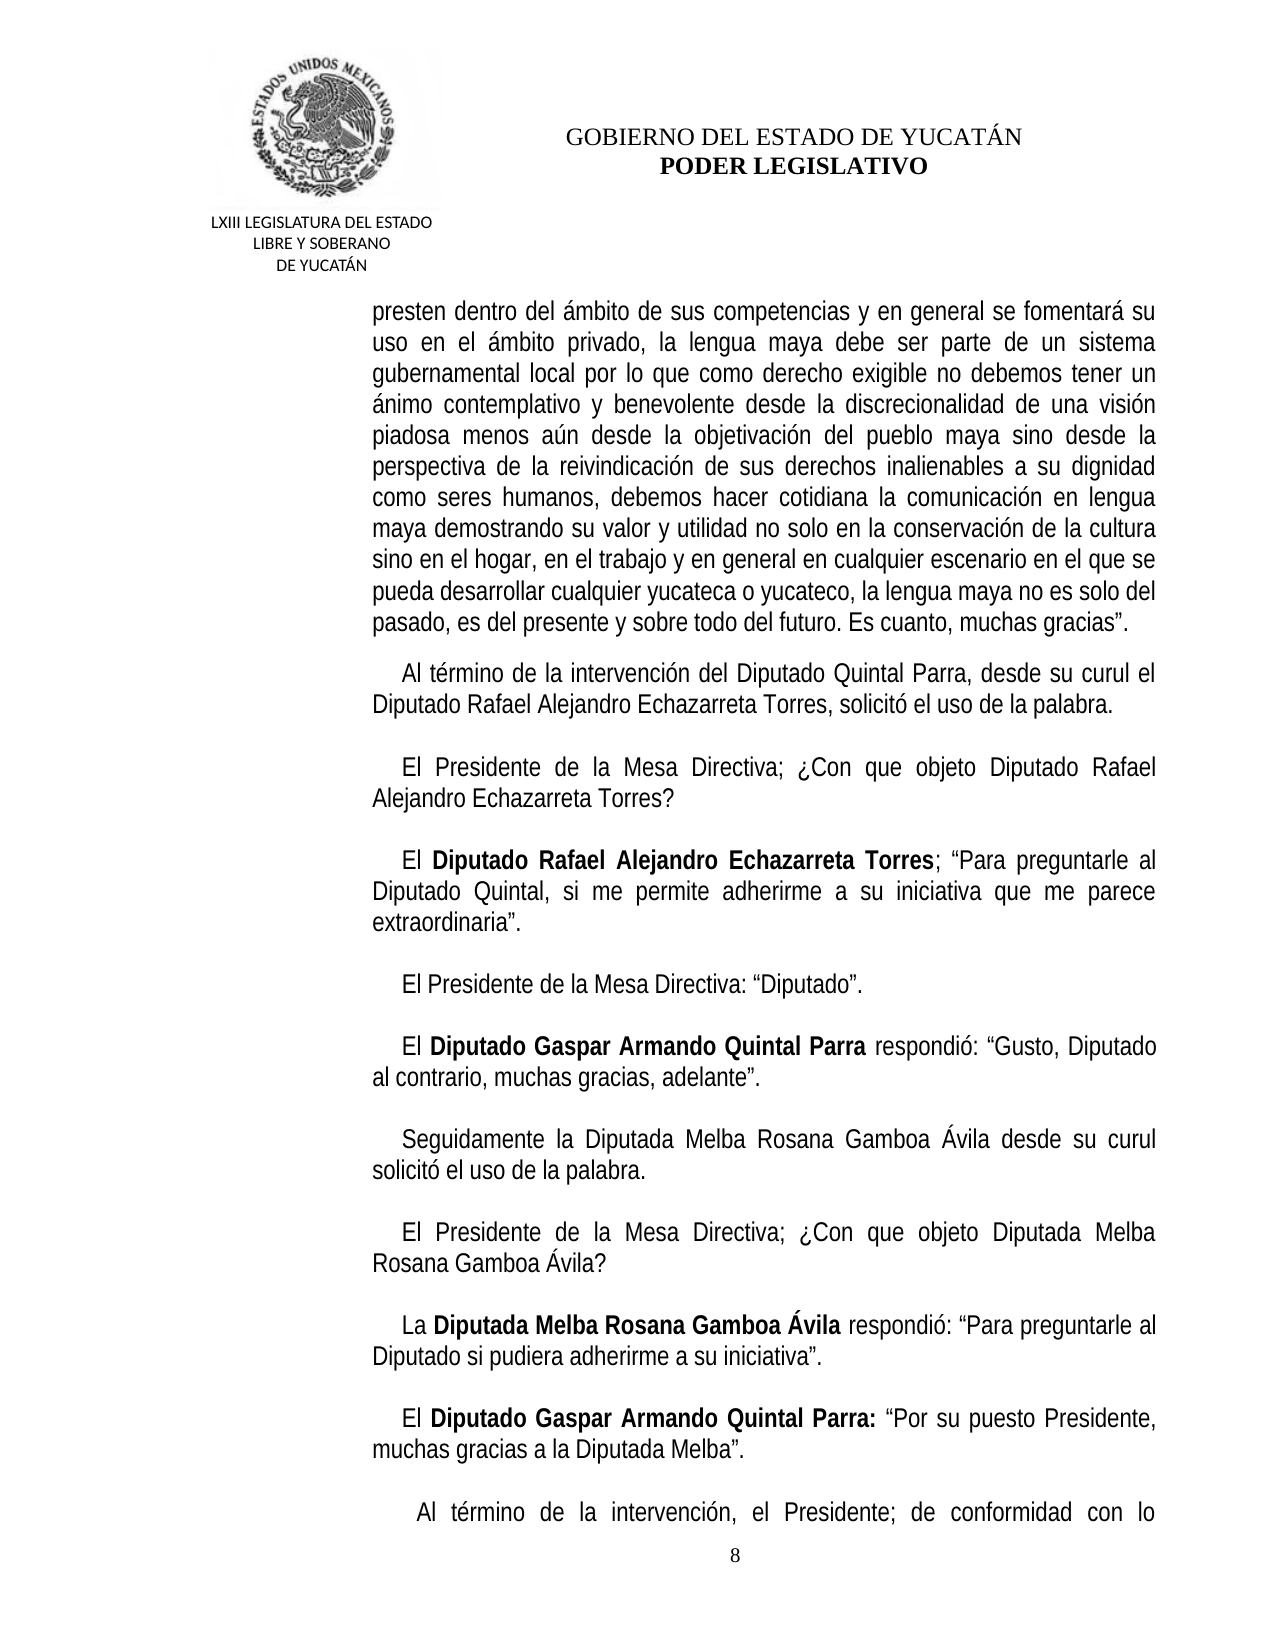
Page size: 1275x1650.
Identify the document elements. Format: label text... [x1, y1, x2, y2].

picture [206, 50, 443, 211]
text La Diputada Melba Rosana Gamboa Ávila respondió: “Para preguntarle al Diputado si pudiera adherirme a su iniciativa”. [372, 1309, 1157, 1372]
text Al término de la intervención del Diputado Quintal Parra, desde su curul el Diputado Rafael Alejandro Echazarreta Torres, solicitó el uso de la palabra. [372, 658, 1157, 720]
text El Diputado Gaspar Armando Quintal Parra respondió: “Gusto, Diputado al contrario, muchas gracias, adelante”. [372, 1030, 1157, 1092]
text El Diputado Gaspar Armando Quintal Parra: “Por su puesto Presidente, muchas gracias a la Diputada Melba”. [372, 1403, 1157, 1465]
text El Presidente de la Mesa Directiva: “Diputado”. [372, 968, 1157, 999]
text Seguidamente la Diputada Melba Rosana Gamboa Ávila desde su curul solicitó el uso de la palabra. [372, 1123, 1157, 1185]
text El Presidente de la Mesa Directiva; ¿Con que objeto Diputado Rafael Alejandro Echazarreta Torres? [372, 751, 1157, 813]
text El Presidente de la Mesa Directiva; ¿Con que objeto Diputada Melba Rosana Gamboa Ávila? [372, 1216, 1157, 1278]
text El Diputado Rafael Alejandro Echazarreta Torres; “Para preguntarle al Diputado Quintal, si me permite adherirme a su iniciativa que me parece extraordinaria”. [372, 844, 1157, 937]
